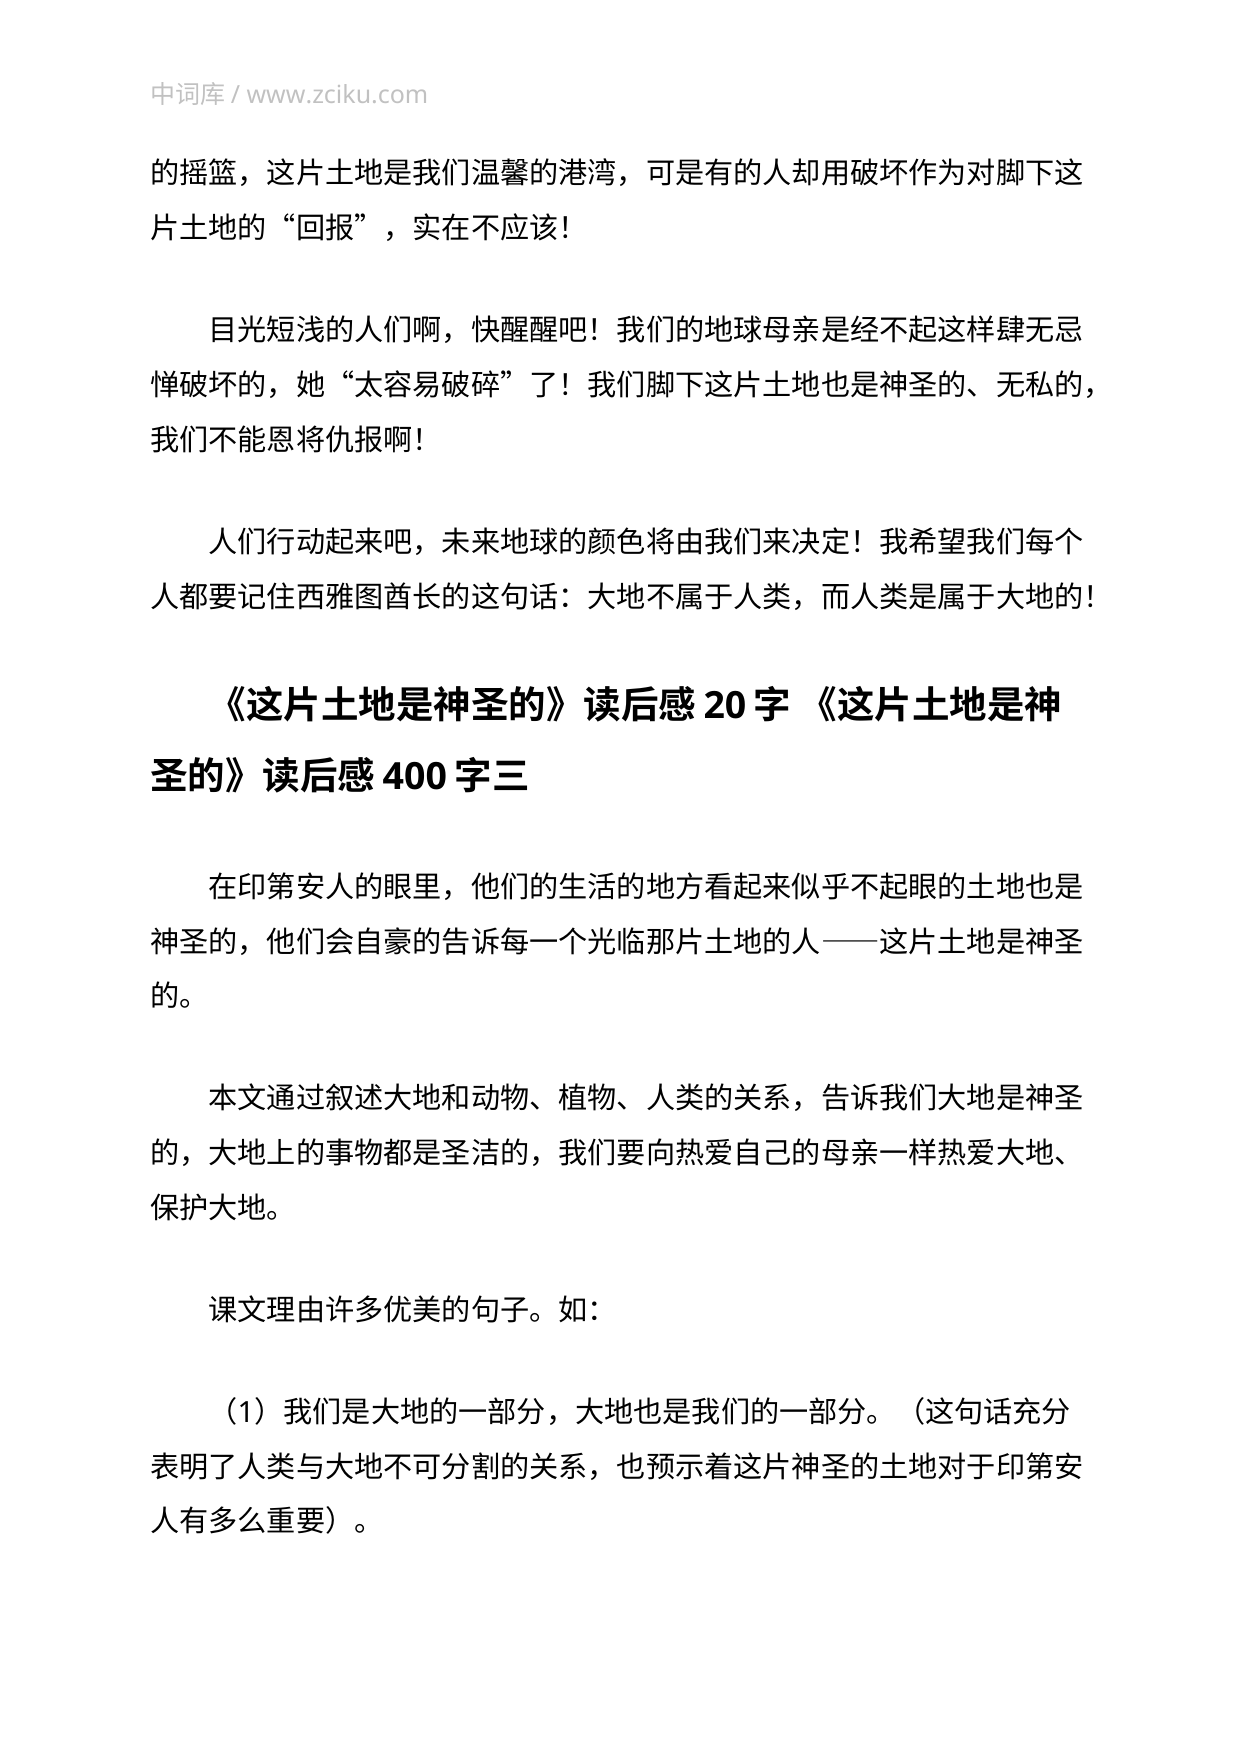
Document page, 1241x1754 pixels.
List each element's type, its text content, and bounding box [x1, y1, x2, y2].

text 人们行动起来吧，未来地球的颜色将由我们来决定！我希望我们每个人都要记住西雅图酋长的这句话：大地不属于人类，而人类是属于大地的！ [150, 518, 1090, 615]
text 目光短浅的人们啊，快醒醒吧！我们的地球母亲是经不起这样肆无忌惮破坏的，她“太容易破碎”了！我们脚下这片土地也是神圣的、无私的，我们不能恩将仇报啊！ [150, 307, 1090, 459]
text 《这片土地是神圣的》读后感20字 《这片土地是神圣的》读后感400字三 [150, 675, 1090, 800]
text 本文通过叙述大地和动物、植物、人类的关系，告诉我们大地是神圣的，大地上的事物都是圣洁的，我们要向热爱自己的母亲一样热爱大地、保护大地。 [150, 1075, 1090, 1227]
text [150, 150, 1090, 247]
text 在印第安人的眼里，他们的生活的地方看起来似乎不起眼的土地也是神圣的，他们会自豪的告诉每一个光临那片土地的人——这片土地是神圣的。 [150, 863, 1090, 1015]
text 课文理由许多优美的句子。如： [150, 1286, 1090, 1329]
text （1）我们是大地的一部分，大地也是我们的一部分。（这句话充分表明了人类与大地不可分割的关系，也预示着这片神圣的土地对于印第安人有多么重要）。 [150, 1388, 1090, 1540]
